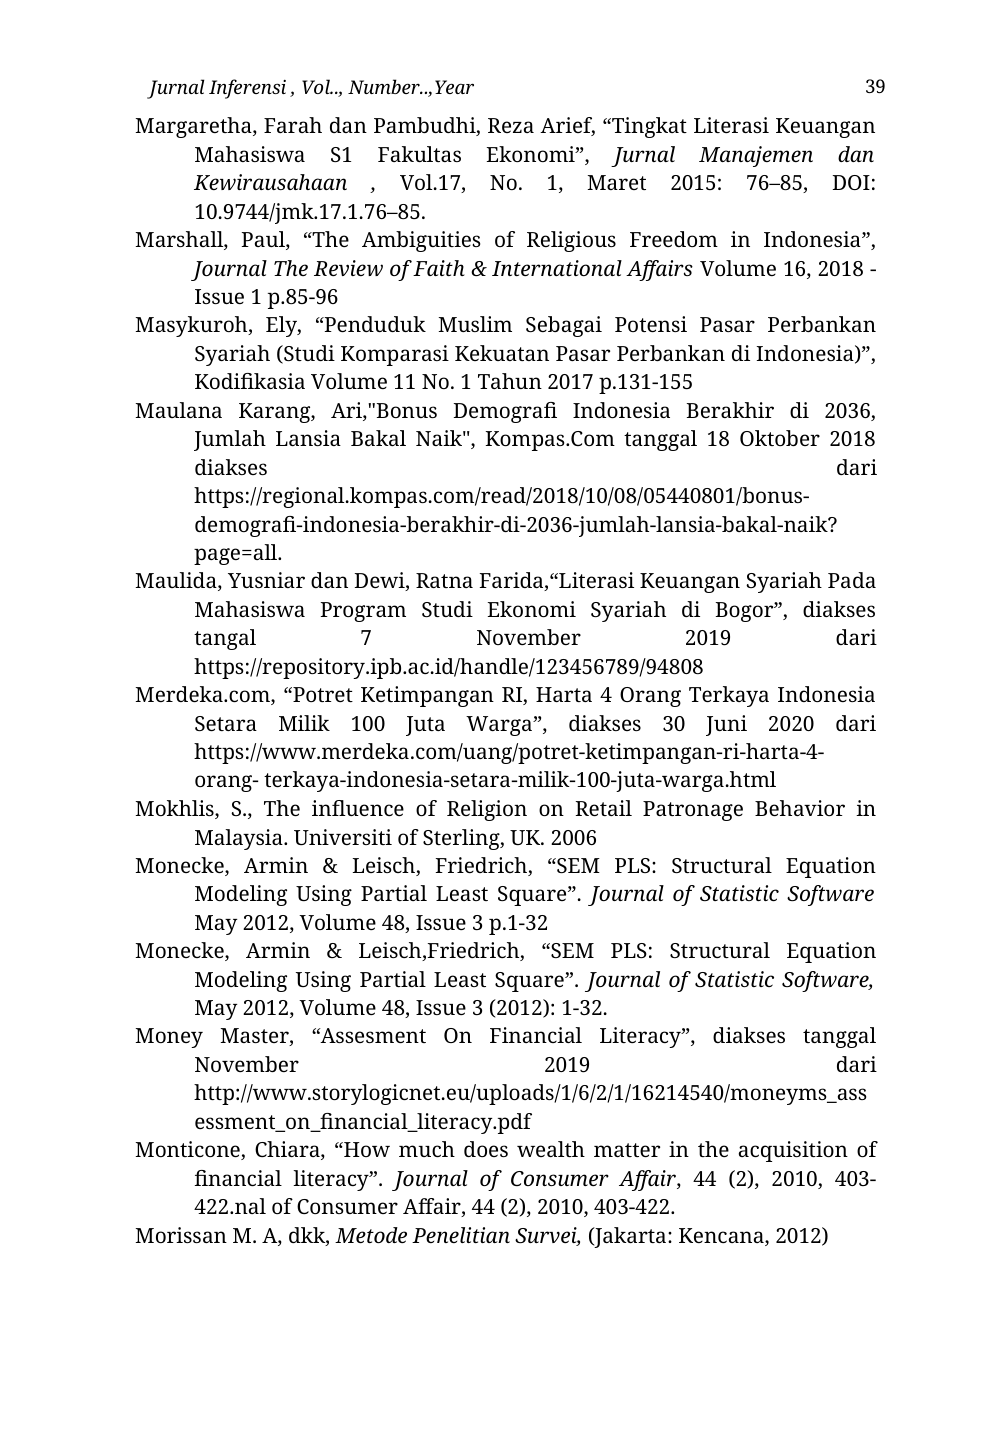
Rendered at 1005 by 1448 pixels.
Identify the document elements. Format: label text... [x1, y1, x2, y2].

text Maulana Karang, Ari,"Bonus Demografi Indonesia Berakhir di 2036, Jumlah Lansia Bakal Naik", Kompas.Com tanggal 18 Oktober 2018 diakses dari https://regional.kompas.com/read/2018/10/08/05440801/bonus- demografi-indonesia-berakhir-di-2036-jumlah-lansia-bakal-naik?page=all. [135, 396, 877, 567]
text Masykuroh, Ely, “Penduduk Muslim Sebagai Potensi Pasar Perbankan Syariah (Studi Komparasi Kekuatan Pasar Perbankan di Indonesia)”, Kodifikasia Volume 11 No. 1 Tahun 2017 p.131-155 [135, 311, 877, 396]
text Merdeka.com, “Potret Ketimpangan RI, Harta 4 Orang Terkaya Indonesia Setara Milik 100 Juta Warga”, diakses 30 Juni 2020 dari https://www.merdeka.com/uang/potret-ketimpangan-ri-harta-4-orang- terkaya-indonesia-setara-milik-100-juta-warga.html [135, 680, 877, 794]
text Maulida, Yusniar dan Dewi, Ratna Farida,“Literasi Keuangan Syariah Pada Mahasiswa Program Studi Ekonomi Syariah di Bogor”, diakses tangal 7 November 2019 dari https://repository.ipb.ac.id/handle/123456789/94808 [135, 567, 877, 680]
text Monticone, Chiara, “How much does wealth matter in the acquisition of financial literacy”. Journal of Consumer Affair, 44 (2), 2010, 403-422.nal of Consumer Affair, 44 (2), 2010, 403-422. [135, 1135, 877, 1221]
text Mokhlis, S., The influence of Religion on Retail Patronage Behavior in Malaysia. Universiti of Sterling, UK. 2006 [135, 794, 877, 851]
text Morissan M. A, dkk, Metode Penelitian Survei, (Jakarta: Kencana, 2012) [135, 1221, 877, 1249]
text Money Master, “Assesment On Financial Literacy”, diakses tanggal November 2019 dari http://www.storylogicnet.eu/uploads/1/6/2/1/16214540/moneyms_assessment_on_financial_literacy.pdf [135, 1022, 877, 1135]
text Monecke, Armin & Leisch, Friedrich, “SEM PLS: Structural Equation Modeling Using Partial Least Square”. Journal of Statistic Software May 2012, Volume 48, Issue 3 p.1-32 [135, 851, 877, 936]
text Monecke, Armin & Leisch,Friedrich, “SEM PLS: Structural Equation Modeling Using Partial Least Square”. Journal of Statistic Software, May 2012, Volume 48, Issue 3 (2012): 1-32. [135, 936, 877, 1022]
text Margaretha, Farah dan Pambudhi, Reza Arief, “Tingkat Literasi Keuangan Mahasiswa S1 Fakultas Ekonomi”, Jurnal Manajemen dan Kewirausahaan , Vol.17, No. 1, Maret 2015: 76–85, DOI: 10.9744/jmk.17.1.76–85. [135, 112, 877, 225]
text Marshall, Paul, “The Ambiguities of Religious Freedom in Indonesia”, Journal The Review of Faith & International Affairs Volume 16, 2018 - Issue 1 p.85-96 [135, 225, 877, 311]
